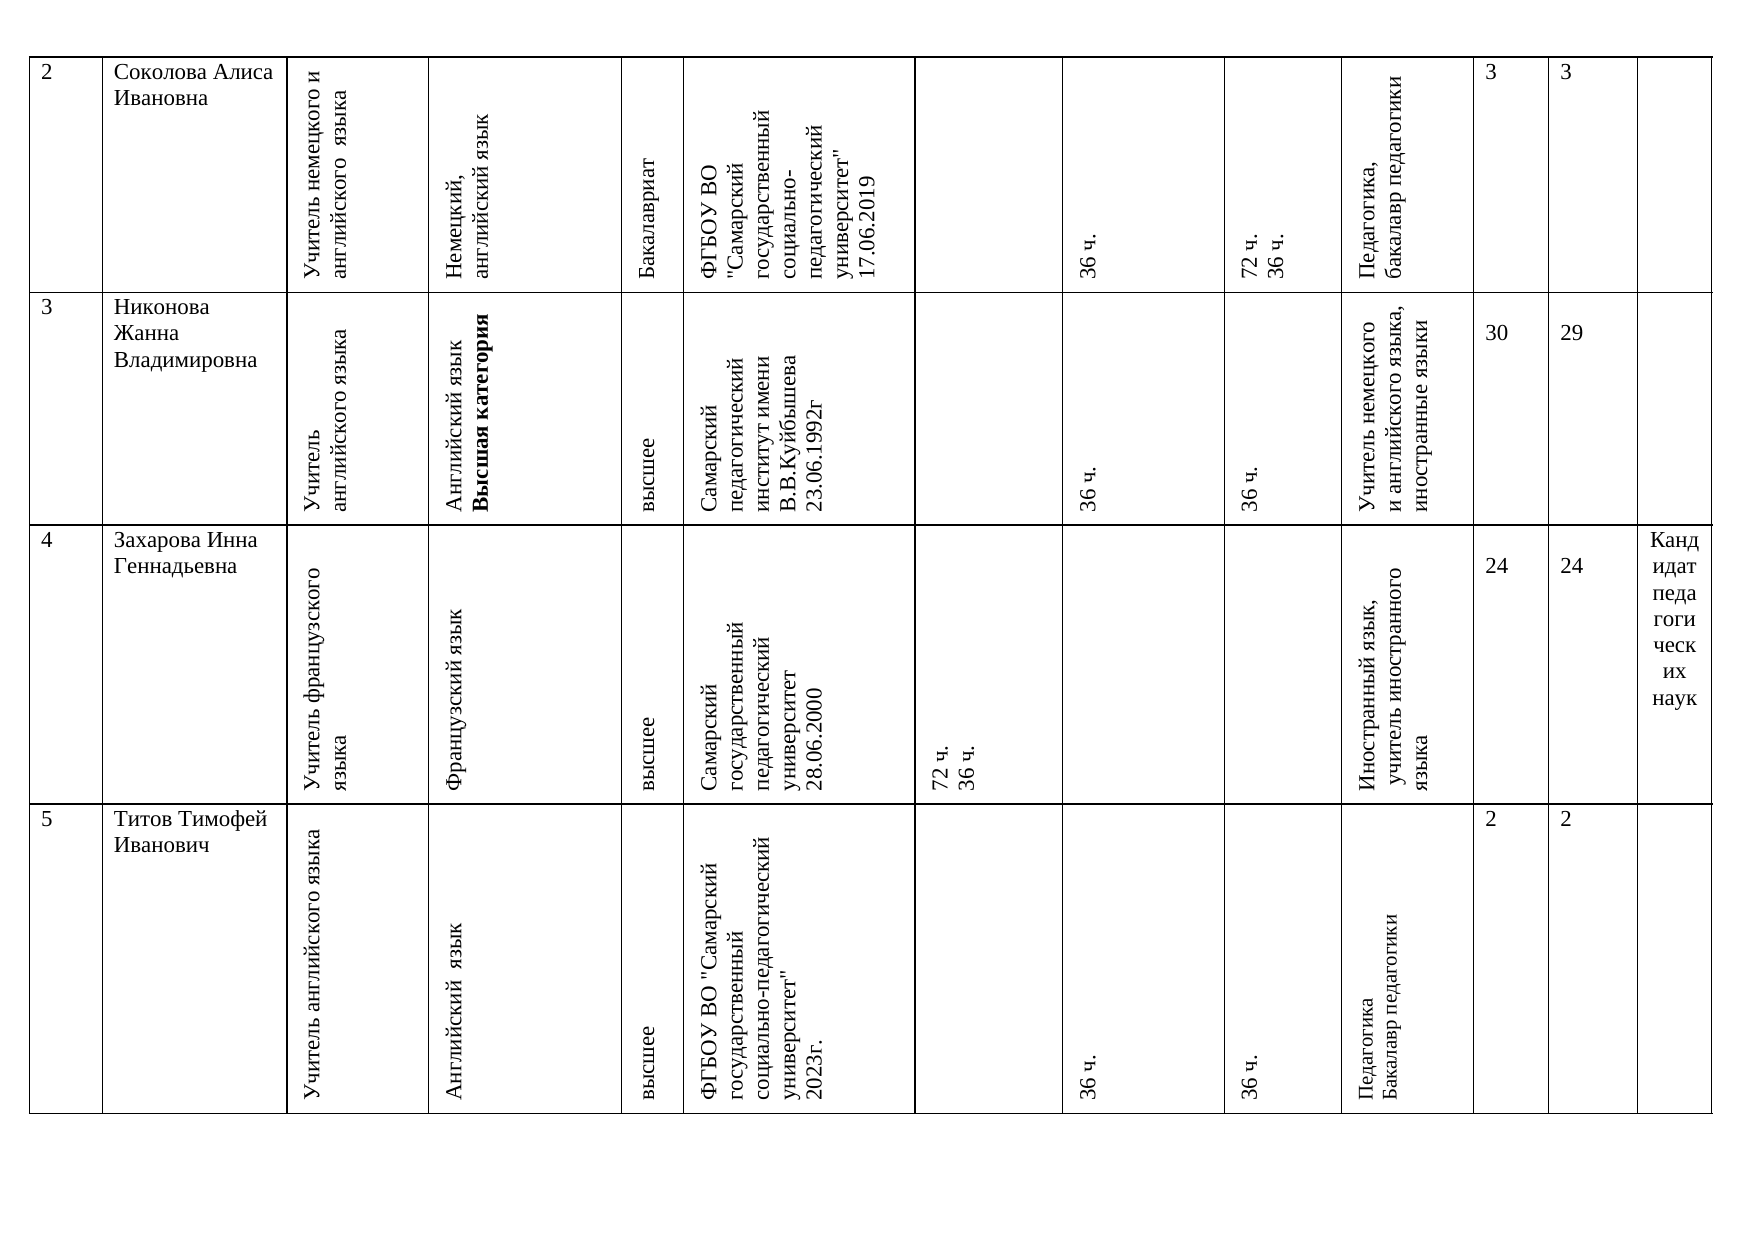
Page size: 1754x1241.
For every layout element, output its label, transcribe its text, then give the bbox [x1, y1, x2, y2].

table_cell Немецкий, английский язык [429, 58, 621, 292]
table_cell [1063, 526, 1224, 803]
table_cell Иностранный язык, учитель иностранного языка [1342, 526, 1473, 803]
table_cell 3 [1549, 58, 1637, 292]
table_cell Кандидат педагогических наук [1638, 526, 1711, 803]
table_cell Педагогика, бакалавр педагогики [1342, 58, 1473, 292]
table_cell 4 [30, 526, 102, 803]
table_cell 30 [1474, 293, 1548, 524]
table_cell 24 [1474, 526, 1548, 803]
table_cell 3 [1474, 58, 1548, 292]
table_cell Титов Тимофей Иванович [103, 805, 286, 1113]
table_cell высшее [622, 293, 683, 524]
table_cell ФГБОУ ВО "Самарский государственный социально-педагогический университет" 2023г. [684, 805, 914, 1113]
table_cell высшее [622, 805, 683, 1113]
table_cell 72 ч. 36 ч. [916, 526, 1062, 803]
table_cell Учитель английского языка [288, 293, 428, 524]
table_cell [916, 293, 1062, 524]
table_cell 36 ч. [1225, 293, 1341, 524]
table_cell 2 [30, 58, 102, 292]
table_cell 36 ч. [1225, 805, 1341, 1113]
table_cell Педагогика Бакалавр педагогики [1342, 805, 1473, 1113]
table_cell Учитель французского языка [288, 526, 428, 803]
table_cell 5 [30, 805, 102, 1113]
table_cell Никонова Жанна Владимировна [103, 293, 286, 524]
table_cell Учитель немецкого и английского языка [288, 58, 428, 292]
table_cell Самарский государственный педагогический университет 28.06.2000 [684, 526, 914, 803]
table_cell [1638, 805, 1711, 1113]
table_cell 2 [1549, 805, 1637, 1113]
table_cell высшее [622, 526, 683, 803]
table_cell ФГБОУ ВО "Самарский государственный социально-педагогический университет" 17.06.2019 [684, 58, 914, 292]
table_cell Английский язык [429, 805, 621, 1113]
table_cell 72 ч. 36 ч. [1225, 58, 1341, 292]
table_cell 36 ч. [1063, 293, 1224, 524]
table_cell 36 ч. [1063, 805, 1224, 1113]
table_cell [1638, 58, 1711, 292]
table_cell Соколова Алиса Ивановна [103, 58, 286, 292]
table_cell 24 [1549, 526, 1637, 803]
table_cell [288, 805, 428, 1113]
table_cell 36 ч. [1063, 58, 1224, 292]
table_cell 3 [30, 293, 102, 524]
table_cell [1638, 293, 1711, 524]
table_cell Захарова Инна Геннадьевна [103, 526, 286, 803]
table_cell Самарский педагогический институт имени В.В.Куйбышева 23.06.1992г [684, 293, 914, 524]
table_cell 2 [1474, 805, 1548, 1113]
table_cell Французский язык [429, 526, 621, 803]
table_cell [916, 805, 1062, 1113]
table_cell Учитель немецкого и английского языка, иностранные языки [1342, 293, 1473, 524]
table_cell Английский язык Высшая категория [429, 293, 621, 524]
table_cell [916, 58, 1062, 292]
table_cell 29 [1549, 293, 1637, 524]
table_cell [1225, 526, 1341, 803]
table_cell Бакалавриат [622, 58, 683, 292]
